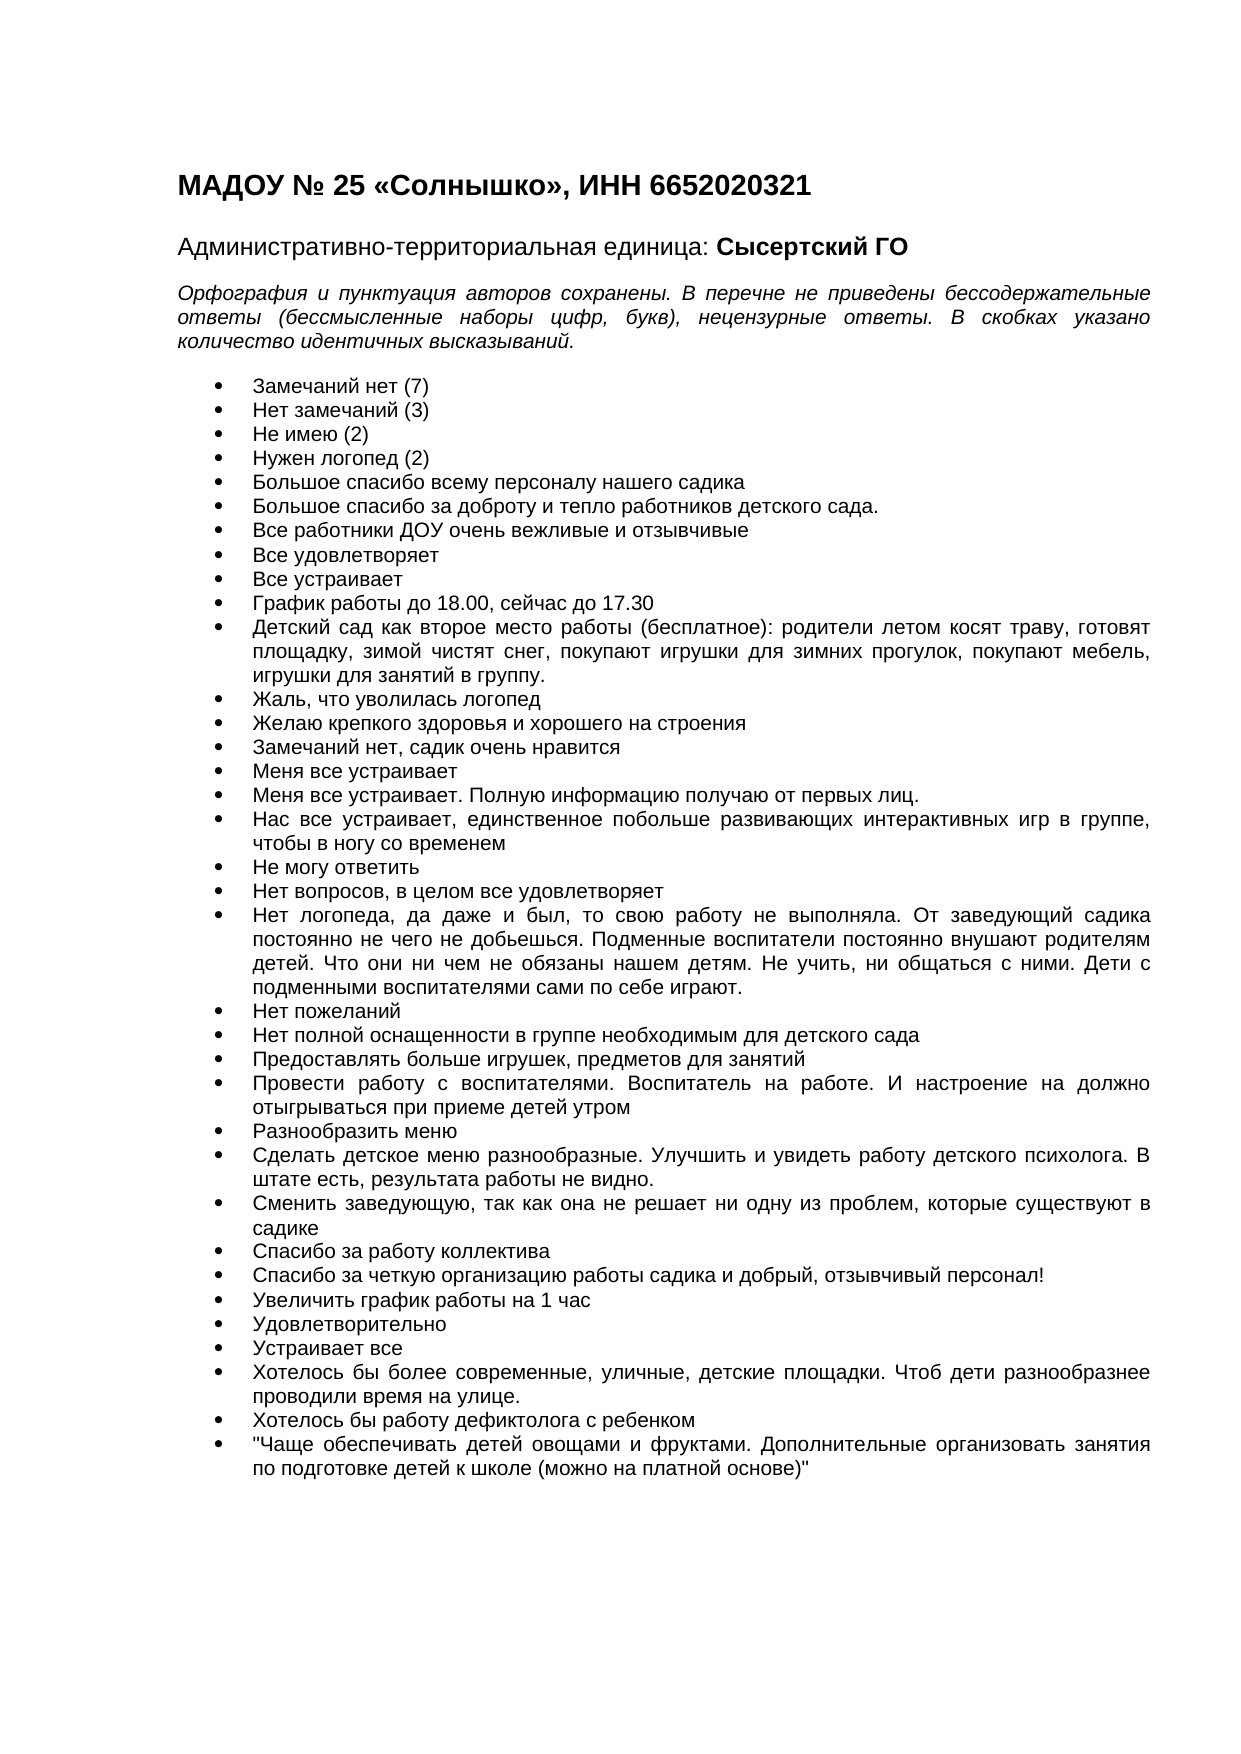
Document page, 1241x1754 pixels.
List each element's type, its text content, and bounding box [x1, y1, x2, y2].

list Разнообразить меню [215, 1119, 1152, 1143]
list Сменить заведующую, так как она не решает ни одну из проблем, которые существуют в садике [215, 1191, 1152, 1239]
subtitle МАДОУ № 25 «Солнышко», ИНН 6652020321 [177, 168, 1152, 202]
list Увеличить график работы на 1 час [215, 1287, 1152, 1311]
list Устраивает все [215, 1336, 1152, 1359]
list Не могу ответить [215, 855, 1152, 879]
list Нет вопросов, в целом все удовлетворяет [215, 879, 1152, 903]
list Сделать детское меню разнообразные. Улучшить и увидеть работу детского психолога. В штате есть, результата работы не видно. [215, 1143, 1152, 1191]
text Орфография и пунктуация авторов сохранены. В перечне не приведены бессодержательные ответы (бессмысленные наборы цифр, букв), нецензурные ответы. В скобках указано количество идентичных высказываний. [177, 281, 1152, 353]
list Провести работу с воспитателями. Воспитатель на работе. И настроение на должно отыгрываться при приеме детей утром [215, 1071, 1152, 1119]
list Большое спасибо за доброту и тепло работников детского сада. [215, 494, 1152, 518]
list Хотелось бы работу дефиктолога с ребенком [215, 1408, 1152, 1432]
list Нет полной оснащенности в группе необходимым для детского сада [215, 1023, 1152, 1047]
list Замечаний нет (7) [215, 374, 1152, 398]
list Желаю крепкого здоровья и хорошего на строения [215, 711, 1152, 735]
list Нет пожеланий [215, 999, 1152, 1023]
list Предоставлять больше игрушек, предметов для занятий [215, 1047, 1152, 1071]
list Меня все устраивает [215, 759, 1152, 783]
list Не имею (2) [215, 422, 1152, 446]
list Меня все устраивает. Полную информацию получаю от первых лиц. [215, 783, 1152, 807]
text Административно-территориальная единица: Сысертский ГО [177, 232, 1152, 260]
list Все работники ДОУ очень вежливые и отзывчивые [215, 518, 1152, 542]
list Нужен логопед (2) [215, 446, 1152, 470]
list Нет логопеда, да даже и был, то свою работу не выполняла. От заведующий садика постоянно не чего не добьешься. Подменные воспитатели постоянно внушают родителям детей. Что они ни чем не обязаны нашем детям. Не учить, ни общаться с ними. Дети с подменными воспитателями сами по себе играют. [215, 903, 1152, 999]
list "Чаще обеспечивать детей овощами и фруктами. Дополнительные организовать занятия по подготовке детей к школе (можно на платной основе)" [215, 1432, 1152, 1480]
list Замечаний нет, садик очень нравится [215, 735, 1152, 759]
list Жаль, что уволилась логопед [215, 687, 1152, 711]
list Спасибо за работу коллектива [215, 1239, 1152, 1263]
list Спасибо за четкую организацию работы садика и добрый, отзывчивый персонал! [215, 1263, 1152, 1287]
list Нас все устраивает, единственное побольше развивающих интерактивных игр в группе, чтобы в ногу со временем [215, 807, 1152, 855]
list Все устраивает [215, 566, 1152, 591]
list Все удовлетворяет [215, 542, 1152, 566]
list График работы до 18.00, сейчас до 17.30 [215, 591, 1152, 614]
list Большое спасибо всему персоналу нашего садика [215, 470, 1152, 494]
list Нет замечаний (3) [215, 398, 1152, 422]
list Детский сад как второе место работы (бесплатное): родители летом косят траву, готовят площадку, зимой чистят снег, покупают игрушки для зимних прогулок, покупают мебель, игрушки для занятий в группу. [215, 614, 1152, 687]
list Хотелось бы более современные, уличные, детские площадки. Чтоб дети разнообразнее проводили время на улице. [215, 1359, 1152, 1408]
list Удовлетворительно [215, 1311, 1152, 1336]
